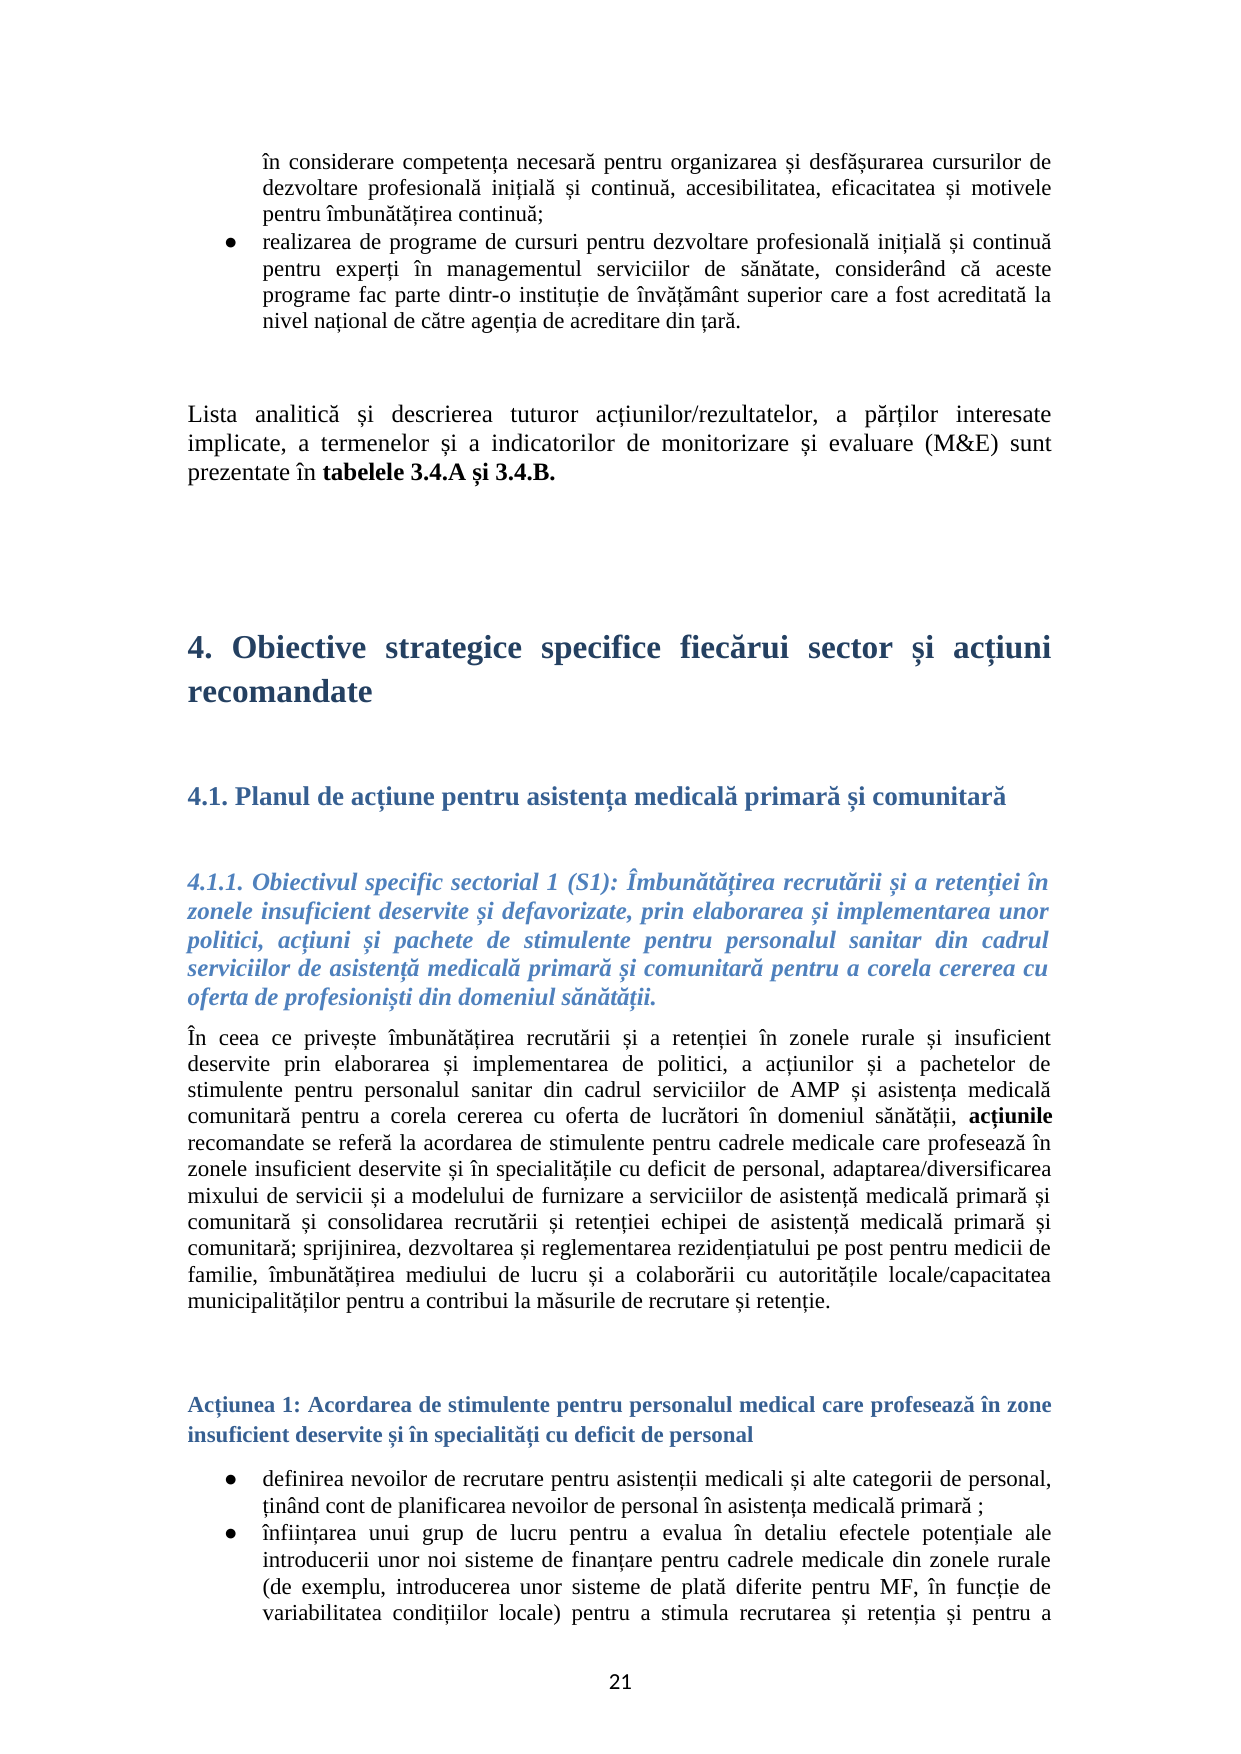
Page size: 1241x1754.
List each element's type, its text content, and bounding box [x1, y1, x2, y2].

list definirea nevoilor de recrutare pentru asistenții medicali și alte categorii de personal, ținând cont de planificarea nevoilor de personal în asistența medicală primară ; [225, 1464, 1053, 1518]
text Lista analitică și descrierea tuturor acțiunilor/rezultatelor, a părților interesate implicate, a termenelor și a indicatorilor de monitorizare și evaluare (M&E) sunt prezentate în tabelele 3.4.A și 3.4.B. [187, 399, 1053, 485]
subtitle 4. Obiective strategice specifice fiecărui sector și acțiuni recomandate [187, 627, 1053, 709]
subtitle Acțiunea 1: Acordarea de stimulente pentru personalul medical care profesează în zone insuficient deservite și în specialități cu deficit de personal [187, 1391, 1053, 1448]
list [225, 1518, 1053, 1626]
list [225, 148, 1053, 227]
subtitle 4.1. Planul de acțiune pentru asistența medicală primară și comunitară [187, 780, 1053, 811]
list realizarea de programe de cursuri pentru dezvoltare profesională inițială și continuă pentru experți în managementul serviciilor de sănătate, considerând că aceste programe fac parte dintr-o instituție de învățământ superior care a fost acreditată la nivel național de către agenția de acreditare din țară. [225, 227, 1053, 334]
subtitle 4.1.1. Obiectivul specific sectorial 1 (S1): Îmbunătățirea recrutării și a retenției în zonele insuficient deservite și defavorizate, prin elaborarea și implementarea unor politici, acțiuni și pachete de stimulente pentru personalul sanitar din cadrul serviciilor de asistență medicală primară și comunitară pentru a corela cererea cu oferta de profesioniști din domeniul sănătății. [187, 867, 1053, 1011]
text În ceea ce privește îmbunătățirea recrutării și a retenției în zonele rurale și insuficient deservite prin elaborarea și implementarea de politici, a acțiunilor și a pachetelor de stimulente pentru personalul sanitar din cadrul serviciilor de AMP și asistența medicală comunitară pentru a corela cererea cu oferta de lucrători în domeniul sănătății, acțiunile recomandate se referă la acordarea de stimulente pentru cadrele medicale care profesează în zonele insuficient deservite și în specialitățile cu deficit de personal, adaptarea/diversificarea mixului de servicii și a modelului de furnizare a serviciilor de asistență medicală primară și comunitară și consolidarea recrutării și retenției echipei de asistență medicală primară și comunitară; sprijinirea, dezvoltarea și reglementarea rezidențiatului pe post pentru medicii de familie, îmbunătățirea mediului de lucru și a colaborării cu autoritățile locale/capacitatea municipalităților pentru a contribui la măsurile de recrutare și retenție. [187, 1023, 1053, 1313]
